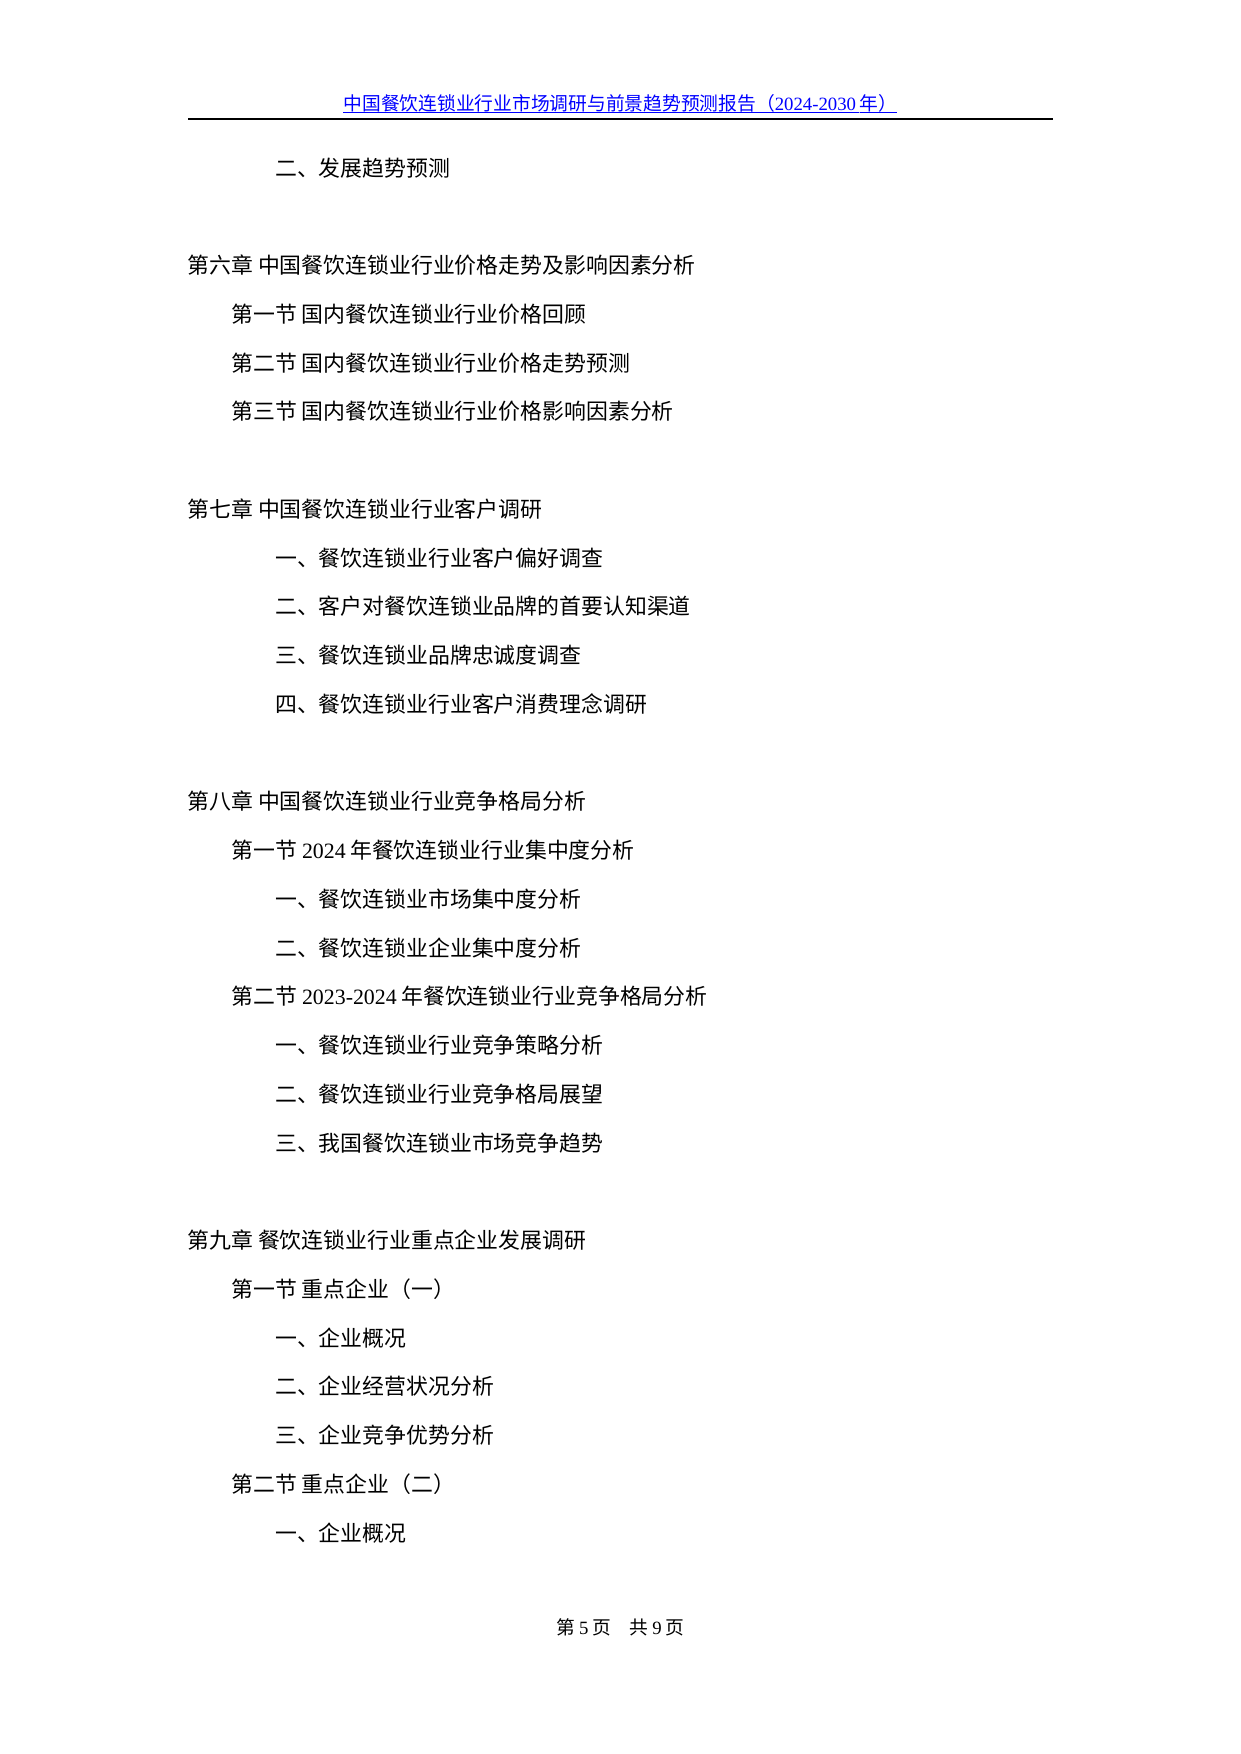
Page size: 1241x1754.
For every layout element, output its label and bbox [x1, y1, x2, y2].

text [187, 150, 1053, 1548]
